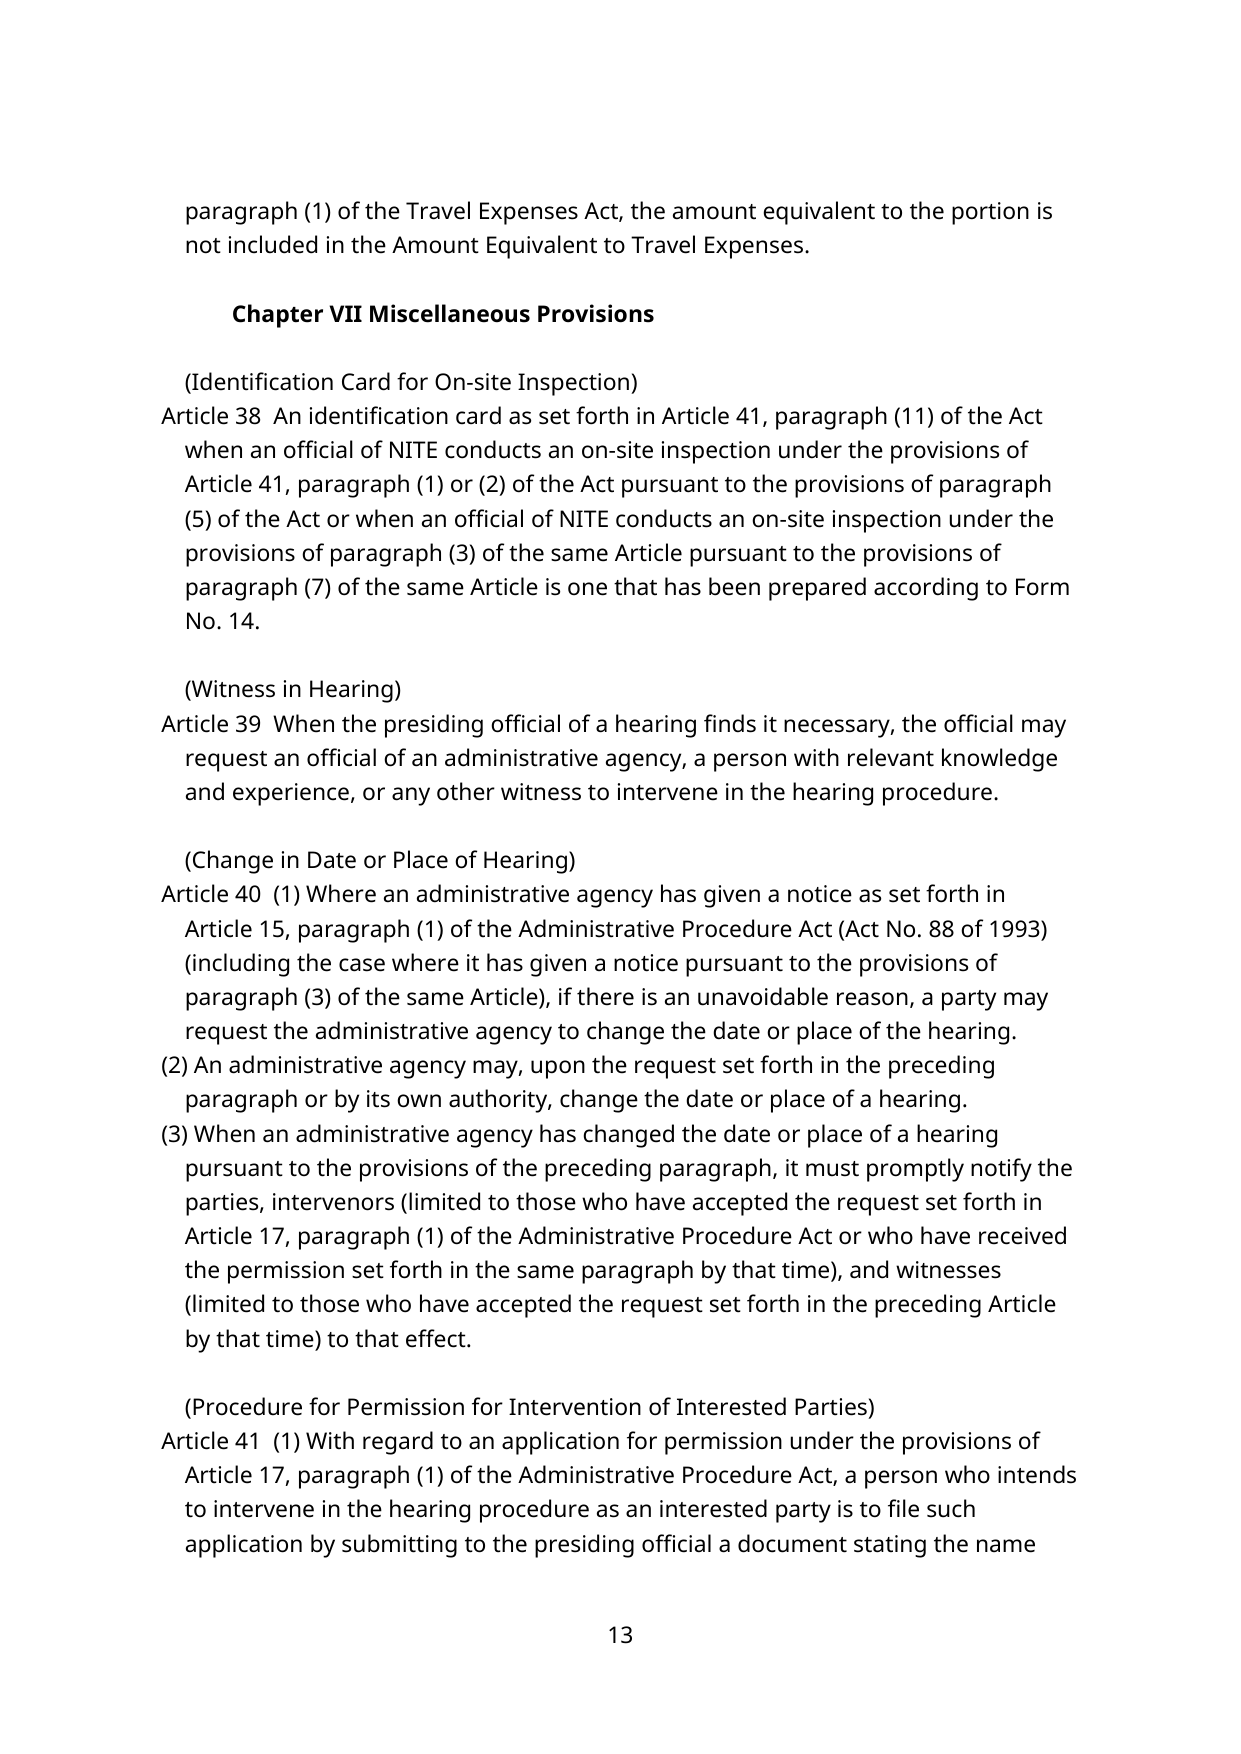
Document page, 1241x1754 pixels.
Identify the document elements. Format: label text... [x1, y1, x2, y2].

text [161, 1424, 1079, 1560]
text (2) An administrative agency may, upon the request set forth in the preceding paragraph or by its own authority, change the date or place of a hearing. [161, 1048, 1079, 1116]
text Article 40 (1) Where an administrative agency has given a notice as set forth in Article 15, paragraph (1) of the Administrative Procedure Act (Act No. 88 of 1993) (including the case where it has given a notice pursuant to the provisions of paragraph (3) of the same Article), if there is an unavoidable reason, a party may request the administrative agency to change the date or place of the hearing. [161, 877, 1079, 1048]
text (Witness in Hearing) [184, 672, 1079, 706]
text Article 39 When the presiding official of a hearing finds it necessary, the official may request an official of an administrative agency, a person with relevant knowledge and experience, or any other witness to intervene in the hearing procedure. [161, 706, 1079, 809]
text (Change in Date or Place of Hearing) [184, 843, 1079, 877]
text (Identification Card for On-site Inspection) [184, 364, 1079, 399]
text (Procedure for Permission for Intervention of Interested Parties) [184, 1389, 1079, 1424]
text Chapter VII Miscellaneous Provisions [230, 296, 1079, 330]
text Article 38 An identification card as set forth in Article 41, paragraph (11) of the Act when an official of NITE conducts an on-site inspection under the provisions of Article 41, paragraph (1) or (2) of the Act pursuant to the provisions of paragraph (5) of the Act or when an official of NITE conducts an on-site inspection under the provisions of paragraph (3) of the same Article pursuant to the provisions of paragraph (7) of the same Article is one that has been prepared according to Form No. 14. [161, 399, 1079, 638]
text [161, 194, 1079, 262]
text (3) When an administrative agency has changed the date or place of a hearing pursuant to the provisions of the preceding paragraph, it must promptly notify the parties, intervenors (limited to those who have accepted the request set forth in Article 17, paragraph (1) of the Administrative Procedure Act or who have received the permission set forth in the same paragraph by that time), and witnesses (limited to those who have accepted the request set forth in the preceding Article by that time) to that effect. [161, 1116, 1079, 1355]
